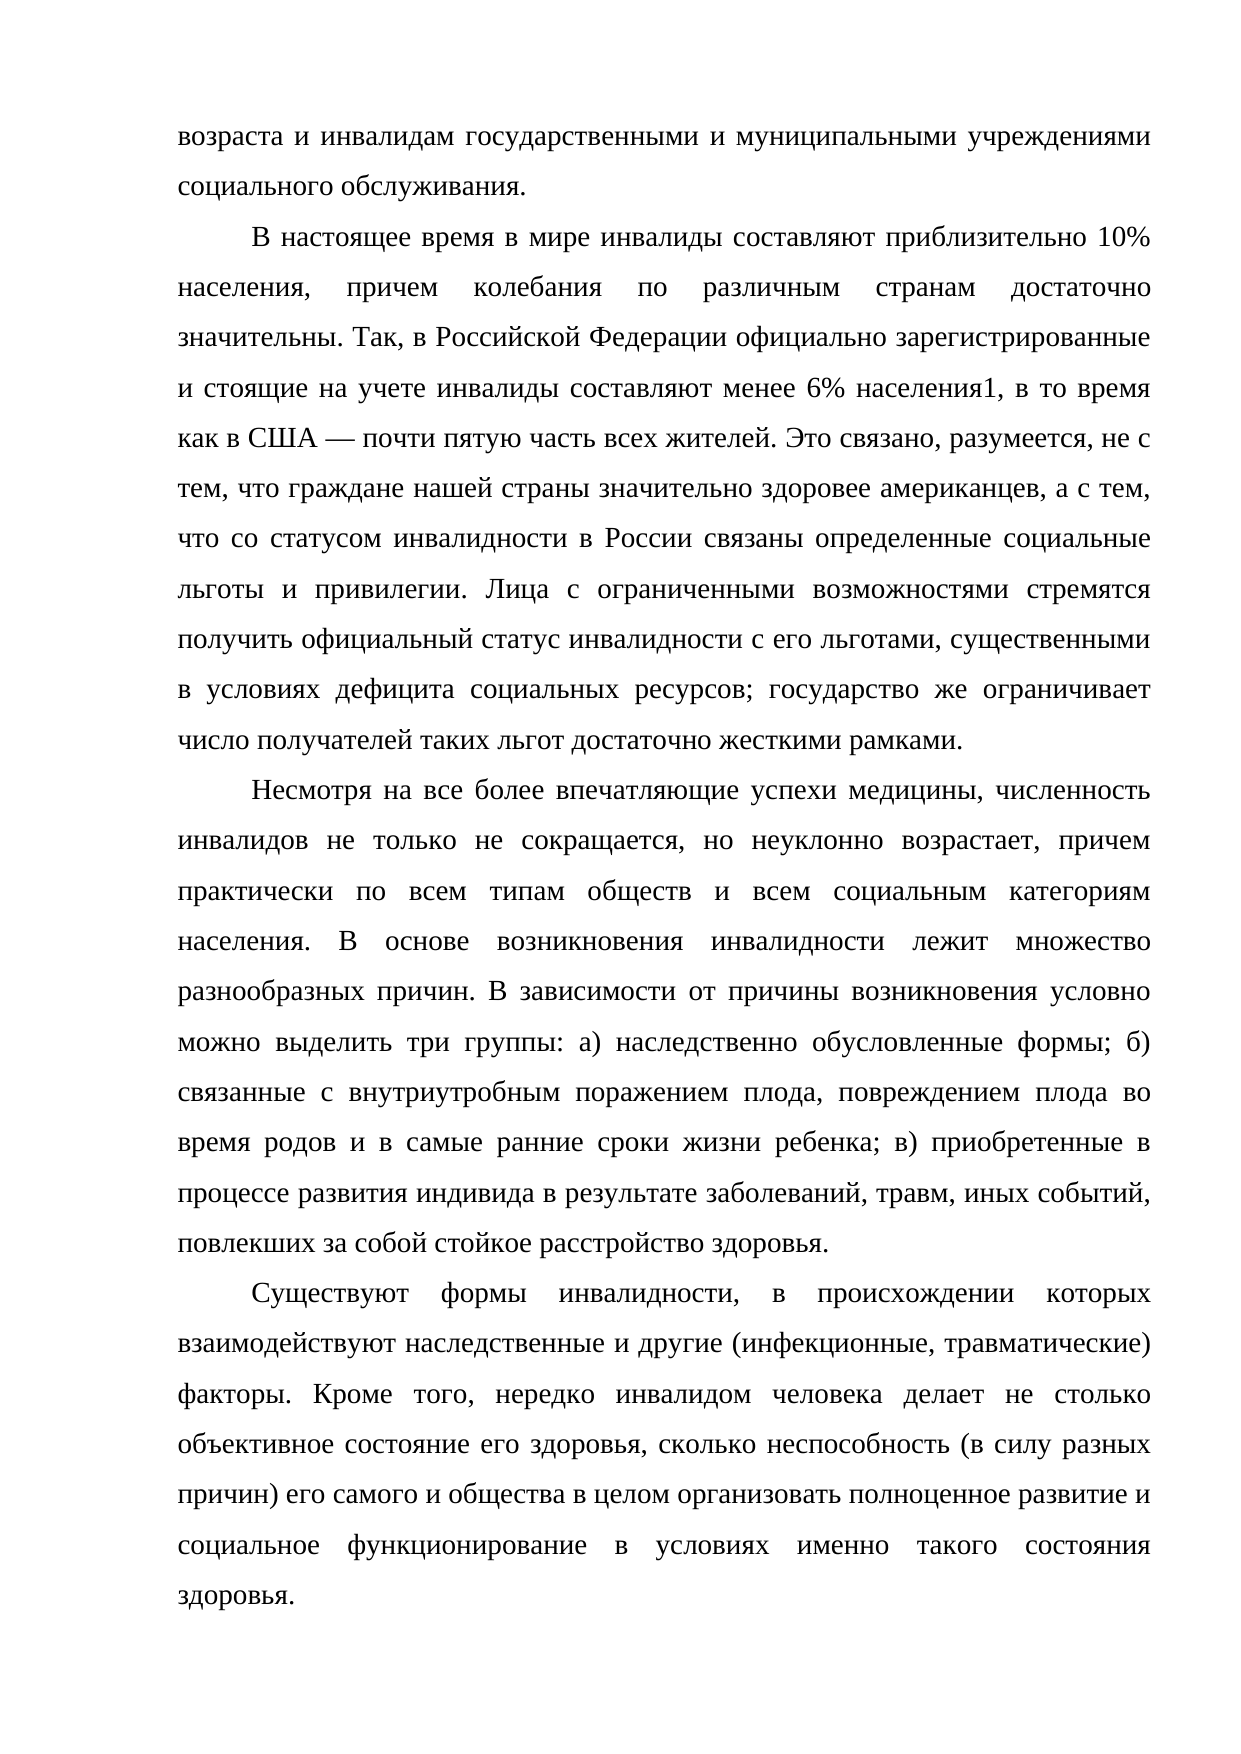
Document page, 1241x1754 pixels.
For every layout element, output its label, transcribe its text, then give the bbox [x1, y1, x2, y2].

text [177, 118, 1152, 202]
text Несмотря на все более впечатляющие успехи медицины, численность инвалидов не только не сокращается, но неуклонно возрастает, причем практически по всем типам обществ и всем социальным категориям населения. В основе возникновения инвалидности лежит множество разнообразных причин. В зависимости от причины возникновения условно можно выделить три группы: а) наследственно обусловленные формы; б) связанные с внутриутробным поражением плода, повреждением плода во время родов и в самые ранние сроки жизни ребенка; в) приобретенные в процессе развития индивида в результате заболеваний, травм, иных событий, повлекших за собой стойкое расстройство здоровья. [177, 772, 1152, 1258]
text Существуют формы инвалидности, в происхождении которых взаимодействуют наследственные и другие (инфекционные, травматические) факторы. Кроме того, нередко инвалидом человека делает не столько объективное состояние его здоровья, сколько неспособность (в силу разных причин) его самого и общества в целом организовать полноценное развитие и социальное функционирование в условиях именно такого состояния здоровья. [177, 1275, 1152, 1611]
text В настоящее время в мире инвалиды составляют приблизительно 10% населения, причем колебания по различным странам достаточно значительны. Так, в Российской Федерации официально зарегистрированные и стоящие на учете инвалиды составляют менее 6% населения1, в то время как в США — почти пятую часть всех жителей. Это связано, разумеется, не с тем, что граждане нашей страны значительно здоровее американцев, а с тем, что со статусом инвалидности в России связаны определенные социальные льготы и привилегии. Лица с ограниченными возможностями стремятся получить официальный статус инвалидности с его льготами, существенными в условиях дефицита социальных ресурсов; государство же ограничивает число получателей таких льгот достаточно жесткими рамками. [177, 219, 1152, 755]
